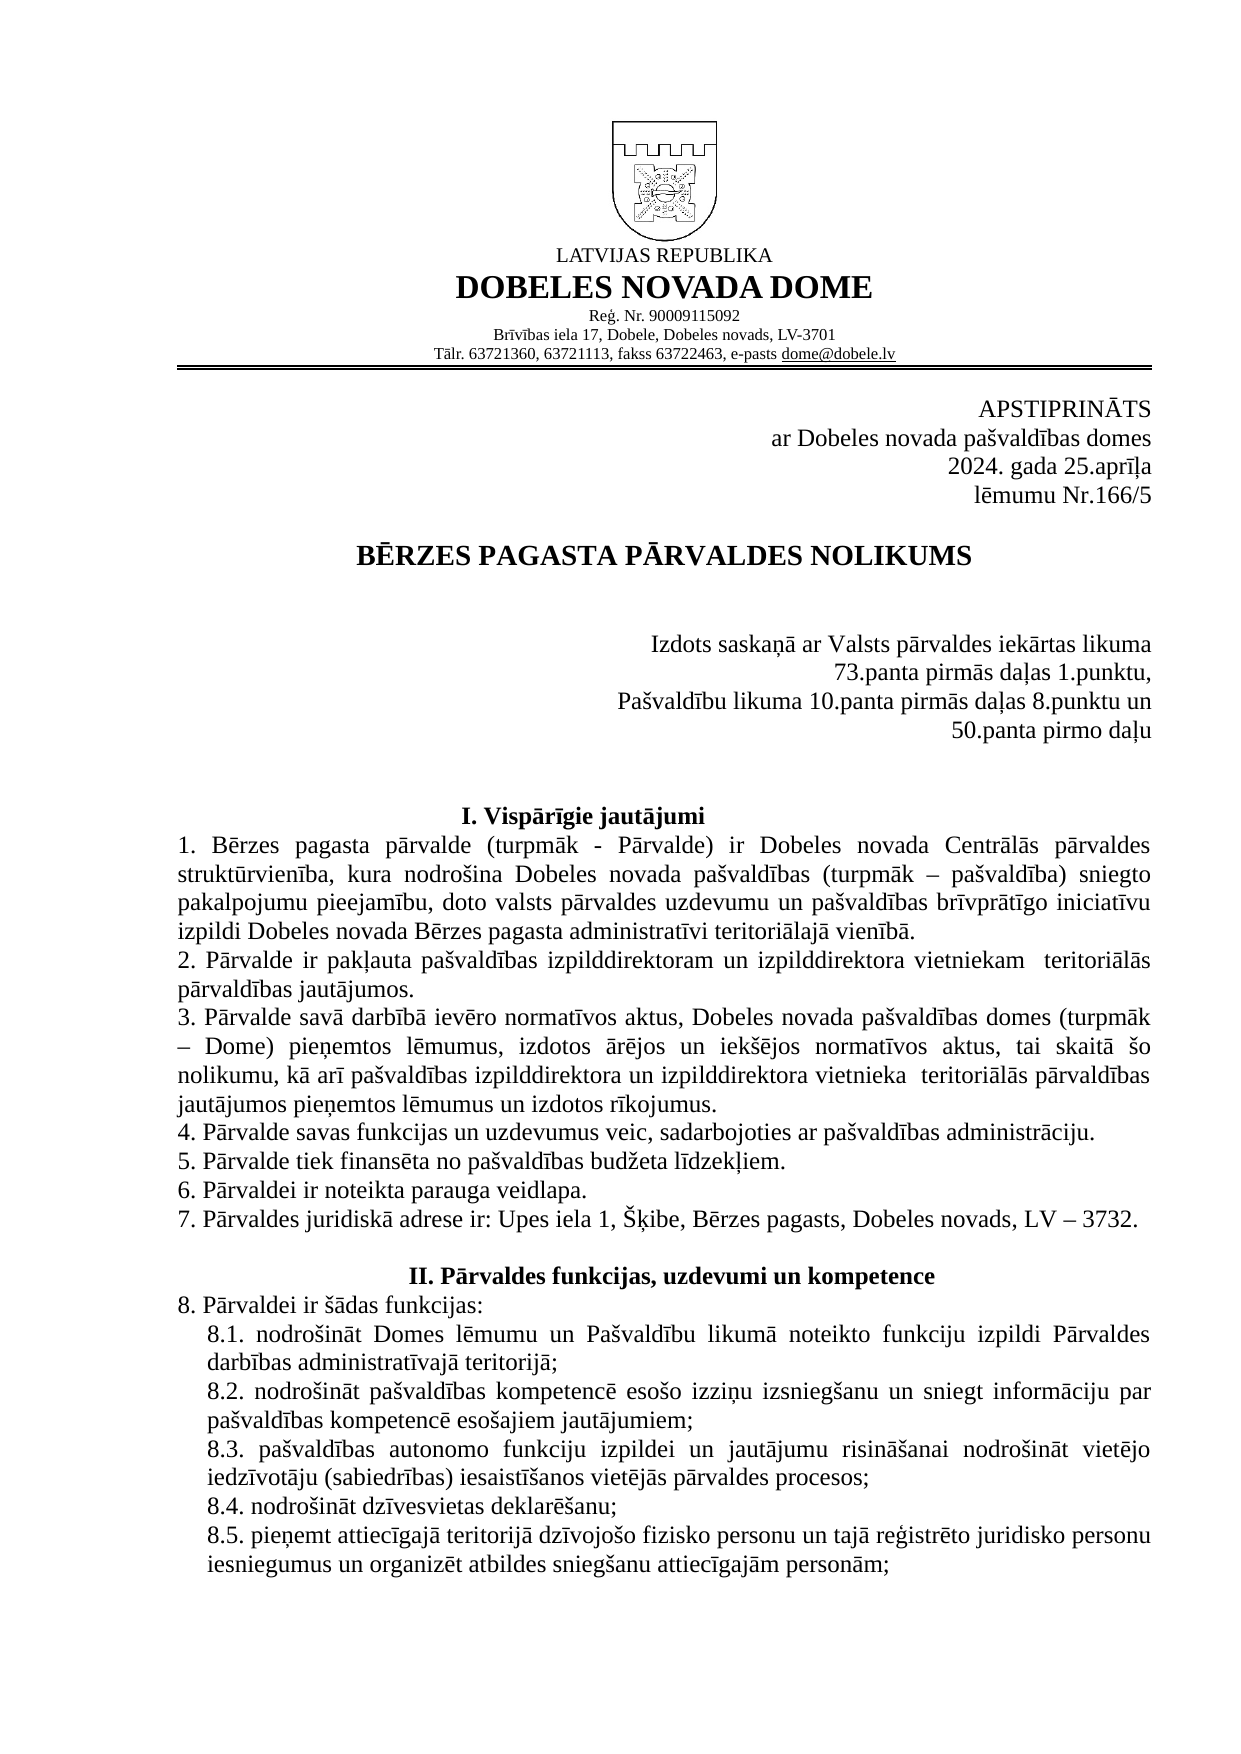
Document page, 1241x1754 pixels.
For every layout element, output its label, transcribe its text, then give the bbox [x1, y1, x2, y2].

text Tālr. 63721360, 63721113, fakss 63722463, e-pasts dome@dobele.lv [177, 344, 1152, 365]
text 5. Pārvalde tiek finansēta no pašvaldības budžeta līdzekļiem. [177, 1146, 1152, 1175]
text Izdots saskaņā ar Valsts pārvaldes iekārtas likuma [177, 629, 1152, 657]
text I. Vispārīgie jautājumi [15, 801, 1152, 830]
text 1. Bērzes pagasta pārvalde (turpmāk - Pārvalde) ir Dobeles novada Centrālās pārvaldes struktūrvienība, kura nodrošina Dobeles novada pašvaldības (turpmāk – pašvaldība) sniegto pakalpojumu pieejamību, doto valsts pārvaldes uzdevumu un pašvaldības brīvprātīgo iniciatīvu izpildi Dobeles novada Bērzes pagasta administratīvi teritoriālajā vienībā. [177, 830, 1152, 945]
text 8.4. nodrošināt dzīvesvietas deklarēšanu; [207, 1491, 1152, 1520]
text 4. Pārvalde savas funkcijas un uzdevumus veic, sadarbojoties ar pašvaldības administrāciju. [177, 1117, 1152, 1146]
text ar Dobeles novada pašvaldības domes [177, 423, 1152, 451]
text Reģ. Nr. 90009115092 [177, 306, 1152, 325]
text 8.5. pieņemt attiecīgajā teritorijā dzīvojošo fizisko personu un tajā reģistrēto juridisko personu iesniegumus un organizēt atbildes sniegšanu attiecīgajām personām; [207, 1520, 1152, 1577]
text 2. Pārvalde ir pakļauta pašvaldības izpilddirektoram un izpilddirektora vietniekam teritoriālās pārvaldības jautājumos. [177, 945, 1152, 1002]
text 8.3. pašvaldības autonomo funkciju izpildei un jautājumu risināšanai nodrošināt vietējo iedzīvotāju (sabiedrības) iesaistīšanos vietējās pārvaldes procesos; [207, 1434, 1152, 1491]
text 8. Pārvaldei ir šādas funkcijas: [177, 1290, 1152, 1319]
text 50.panta pirmo daļu [177, 715, 1152, 744]
text lēmumu Nr.166/5 [177, 480, 1152, 509]
text 6. Pārvaldei ir noteikta parauga veidlapa. [177, 1175, 1152, 1204]
text LATVIJAS REPUBLIKA [177, 243, 1152, 267]
text 2024. gada 25.aprīļa [177, 451, 1152, 480]
text Pašvaldību likuma 10.panta pirmās daļas 8.punktu un [177, 686, 1152, 715]
text 8.1. nodrošināt Domes lēmumu un Pašvaldību likumā noteikto funkciju izpildi Pārvaldes darbības administratīvajā teritorijā; [207, 1319, 1152, 1376]
text 8.2. nodrošināt pašvaldības kompetencē esošo izziņu izsniegšanu un sniegt informāciju par pašvaldības kompetencē esošajiem jautājumiem; [207, 1376, 1152, 1434]
text 7. Pārvaldes juridiskā adrese ir: Upes iela 1, Šķibe, Bērzes pagasts, Dobeles novads, LV – 3732. [177, 1204, 1152, 1232]
picture [608, 118, 721, 244]
text Brīvības iela 17, Dobele, Dobeles novads, LV-3701 [177, 325, 1152, 344]
text DOBELES NOVADA DOME [177, 267, 1152, 306]
text APSTIPRINĀTS [177, 394, 1152, 423]
text 3. Pārvalde savā darbībā ievēro normatīvos aktus, Dobeles novada pašvaldības domes (turpmāk – Dome) pieņemtos lēmumus, izdotos ārējos un iekšējos normatīvos aktus, tai skaitā šo nolikumu, kā arī pašvaldības izpilddirektora un izpilddirektora vietnieka teritoriālās pārvaldības jautājumos pieņemtos lēmumus un izdotos rīkojumus. [177, 1002, 1152, 1117]
text bērzes pagasta PĀRVALDES nolikums [177, 538, 1152, 571]
text 73.panta pirmās daļas 1.punktu, [177, 657, 1152, 686]
text II. Pārvaldes funkcijas, uzdevumi un kompetence [192, 1261, 1152, 1290]
